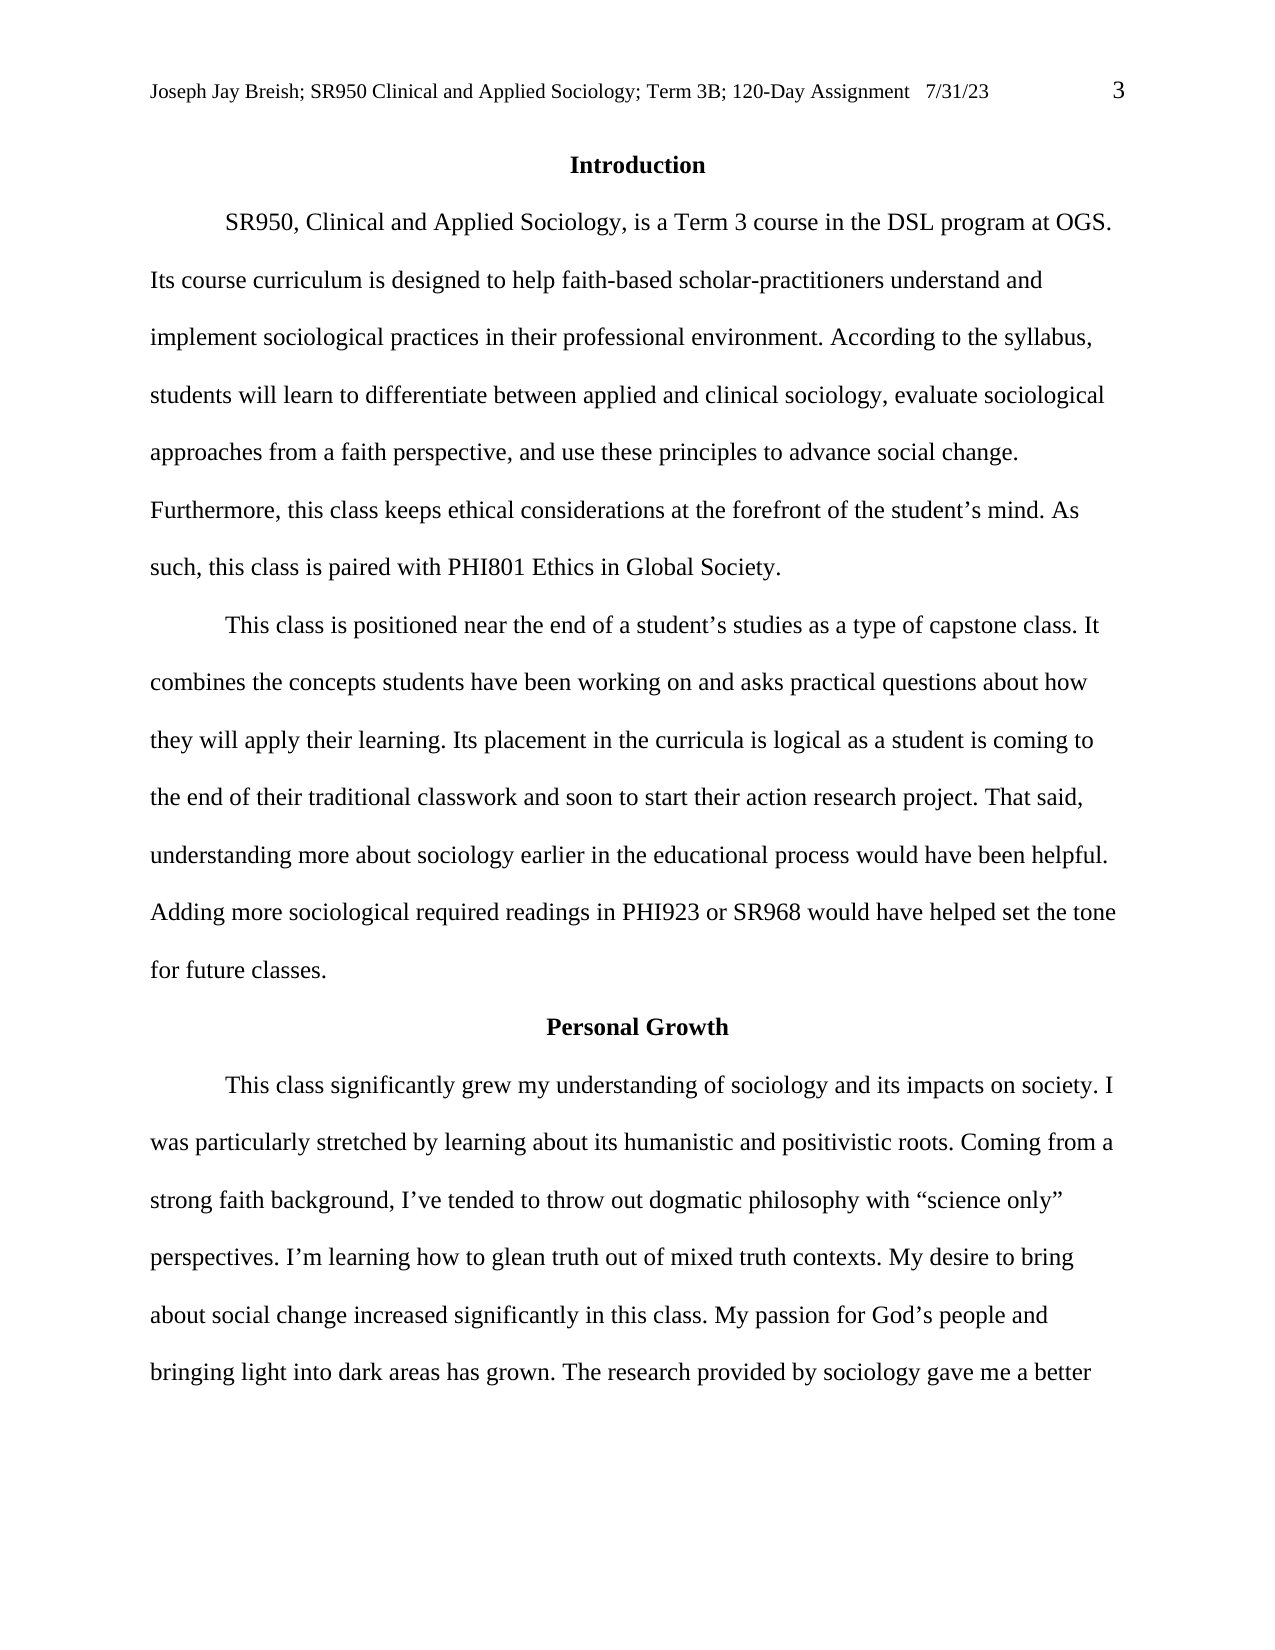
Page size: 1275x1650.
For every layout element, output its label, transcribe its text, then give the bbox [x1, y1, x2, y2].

subtitle Introduction [150, 150, 1125, 179]
subtitle Personal Growth [150, 1012, 1125, 1041]
text SR950, Clinical and Applied Sociology, is a Term 3 course in the DSL program at OGS. Its course curriculum is designed to help faith-based scholar-practitioners understand and implement sociological practices in their professional environment. According to the syllabus, students will learn to differentiate between applied and clinical sociology, evaluate sociological approaches from a faith perspective, and use these principles to advance social change. Furthermore, this class keeps ethical considerations at the forefront of the student’s mind. As such, this class is paired with PHI801 Ethics in Global Society. [150, 207, 1125, 581]
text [150, 1070, 1125, 1386]
text This class is positioned near the end of a student’s studies as a type of capstone class. It combines the concepts students have been working on and asks practical questions about how they will apply their learning. Its placement in the curricula is logical as a student is coming to the end of their traditional classwork and soon to start their action research project. That said, understanding more about sociology earlier in the educational process would have been helpful. Adding more sociological required readings in PHI923 or SR968 would have helped set the tone for future classes. [150, 610, 1125, 984]
